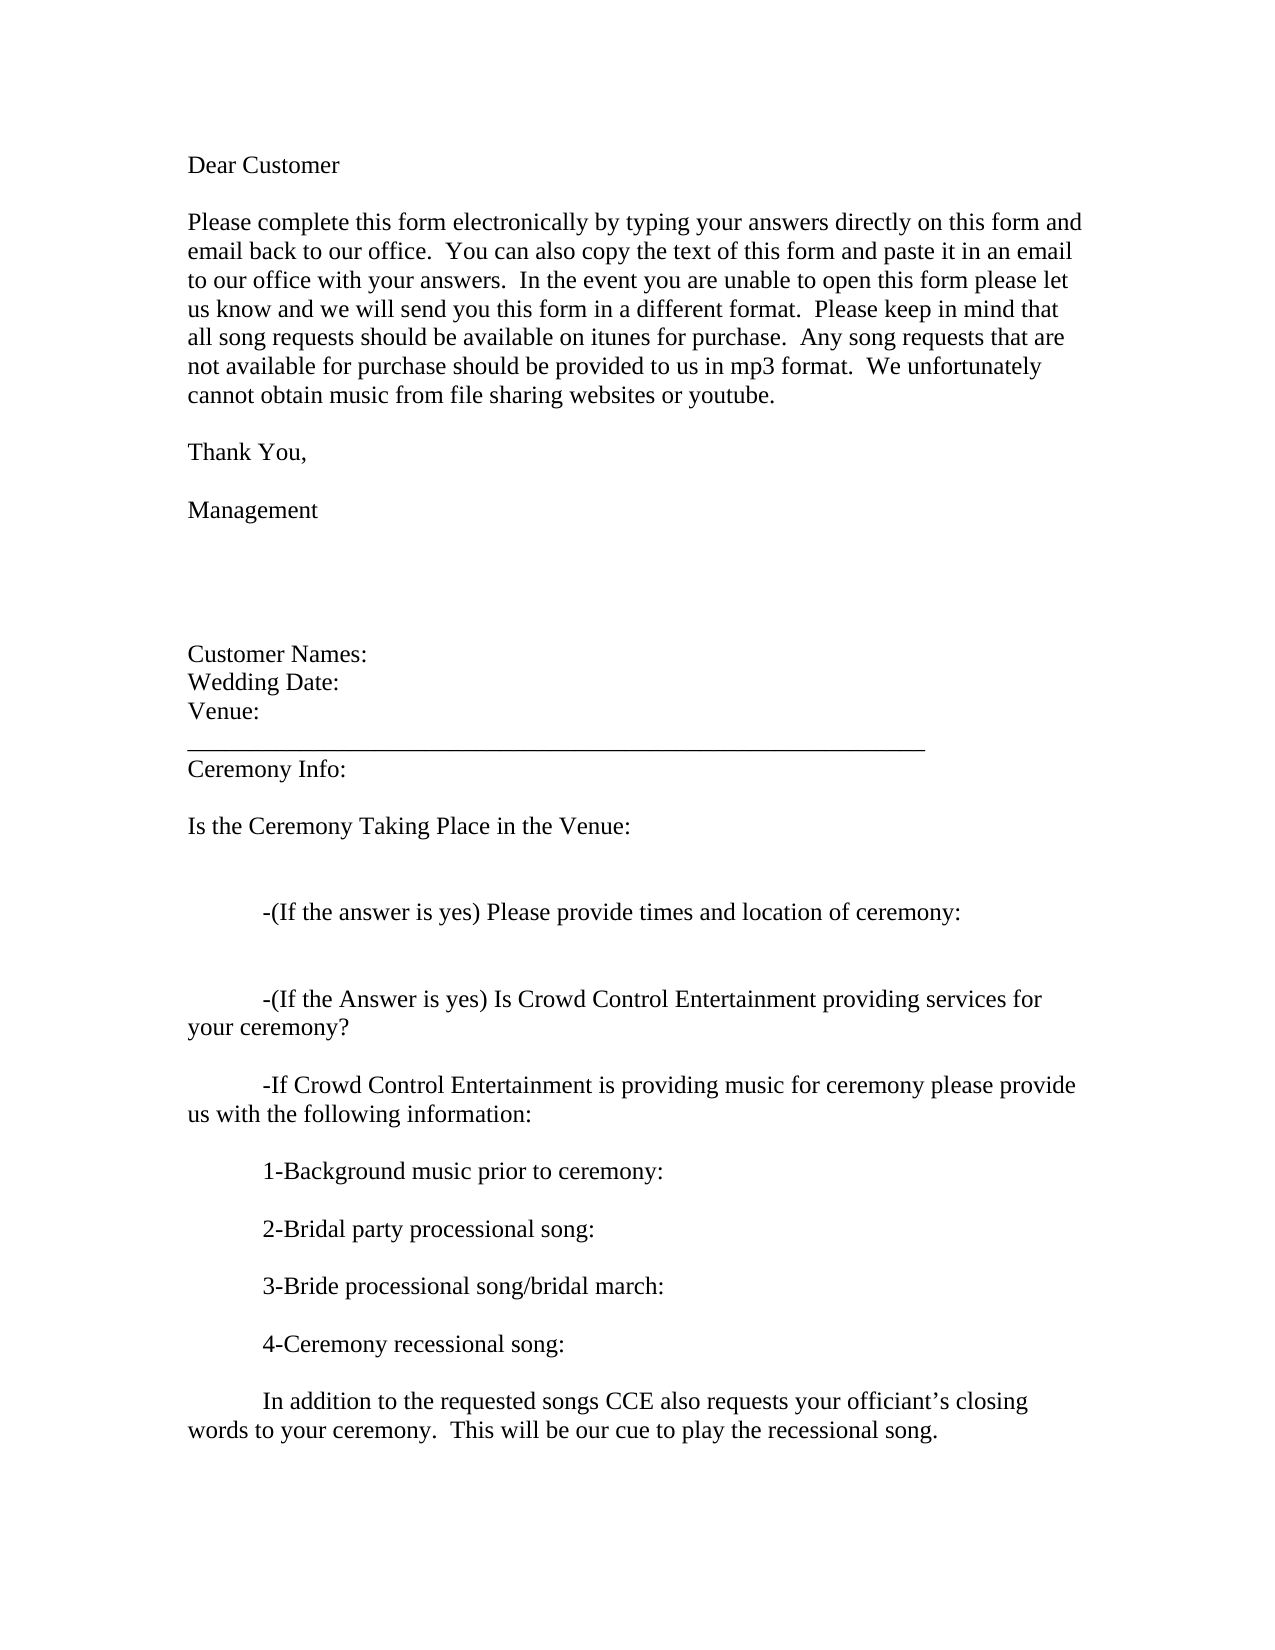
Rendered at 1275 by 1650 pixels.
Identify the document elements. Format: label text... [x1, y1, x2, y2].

text 3-Bride processional song/bridal march: [187, 1271, 1087, 1300]
text Wedding Date: [187, 667, 1087, 696]
text Please complete this form electronically by typing your answers directly on this form and email back to our office. You can also copy the text of this form and paste it in an email to our office with your answers. In the event you are unable to open this form please let us know and we will send you this form in a different format. Please keep in mind that all song requests should be available on itunes for purchase. Any song requests that are not available for purchase should be provided to us in mp3 format. We unfortunately cannot obtain music from file sharing websites or youtube. [187, 207, 1087, 409]
text Ceremony Info: [187, 754, 1087, 782]
text Venue: [187, 696, 1087, 725]
text Customer Names: [187, 639, 1087, 667]
text In addition to the requested songs CCE also requests your officiant’s closing words to your ceremony. This will be our cue to play the recessional song. [187, 1386, 1087, 1444]
text -If Crowd Control Entertainment is providing music for ceremony please provide us with the following information: [187, 1070, 1087, 1127]
text Management [187, 495, 1087, 524]
text ___________________________________________________________ [187, 725, 1087, 754]
text 1-Background music prior to ceremony: [187, 1156, 1087, 1185]
text -(If the answer is yes) Please provide times and location of ceremony: [187, 897, 1087, 926]
text -(If the Answer is yes) Is Crowd Control Entertainment providing services for your ceremony? [187, 984, 1087, 1041]
text 2-Bridal party processional song: [187, 1214, 1087, 1242]
text Dear Customer [187, 150, 1087, 179]
text Thank You, [187, 437, 1087, 466]
text Is the Ceremony Taking Place in the Venue: [187, 811, 1087, 840]
text 4-Ceremony recessional song: [187, 1329, 1087, 1357]
